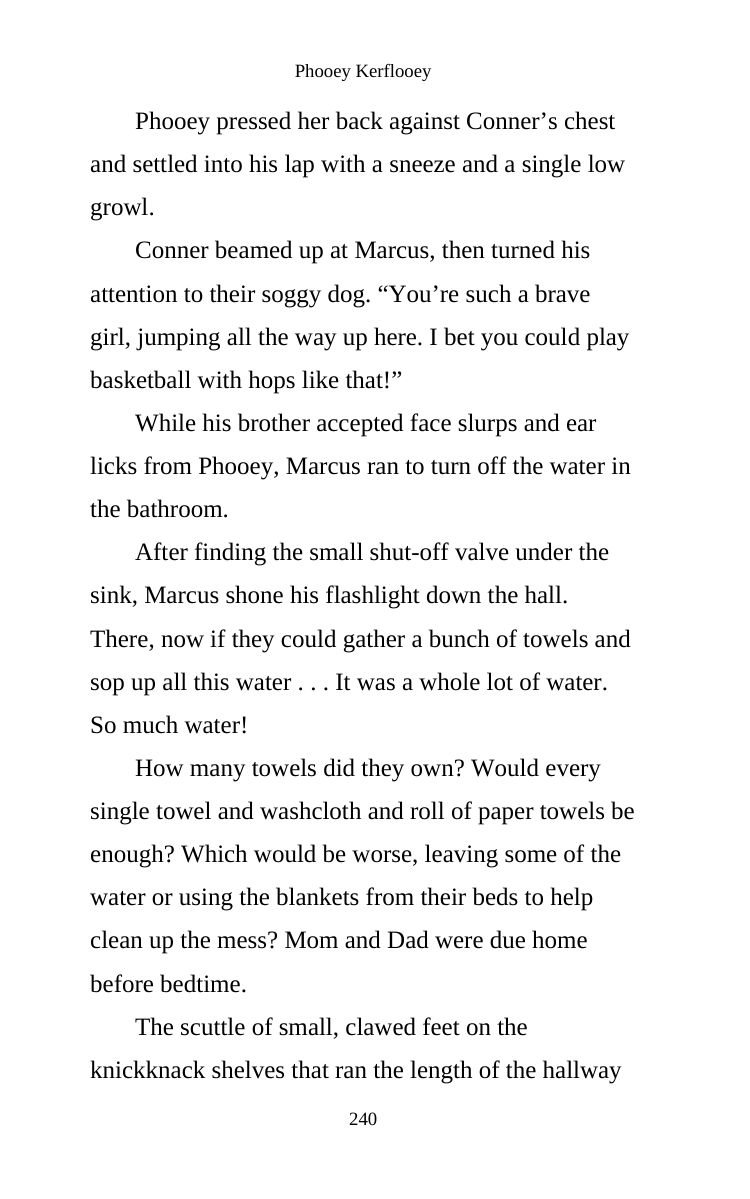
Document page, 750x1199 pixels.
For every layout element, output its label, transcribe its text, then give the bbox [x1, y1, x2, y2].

text Conner beamed up at Marcus, then turned his attention to their soggy dog. “You’re such a brave girl, jumping all the way up here. I bet you could play basketball with hops like that!” [90, 236, 636, 394]
text How many towels did they own? Would every single towel and washcloth and roll of paper towels be enough? Which would be worse, leaving some of the water or using the blankets from their beds to help clean up the mess? Mom and Dad were due home before bedtime. [90, 753, 636, 997]
text After finding the small shut-off valve under the sink, Marcus shone his flashlight down the hall. There, now if they could gather a bunch of towels and sop up all this water . . . It was a whole lot of water. So much water! [90, 537, 636, 739]
text While his brother accepted face slurps and ear licks from Phooey, Marcus ran to turn off the water in the bathroom. [90, 408, 636, 523]
text Phooey pressed her back against Conner’s chest and settled into his lap with a sneeze and a single low growl. [90, 106, 636, 221]
